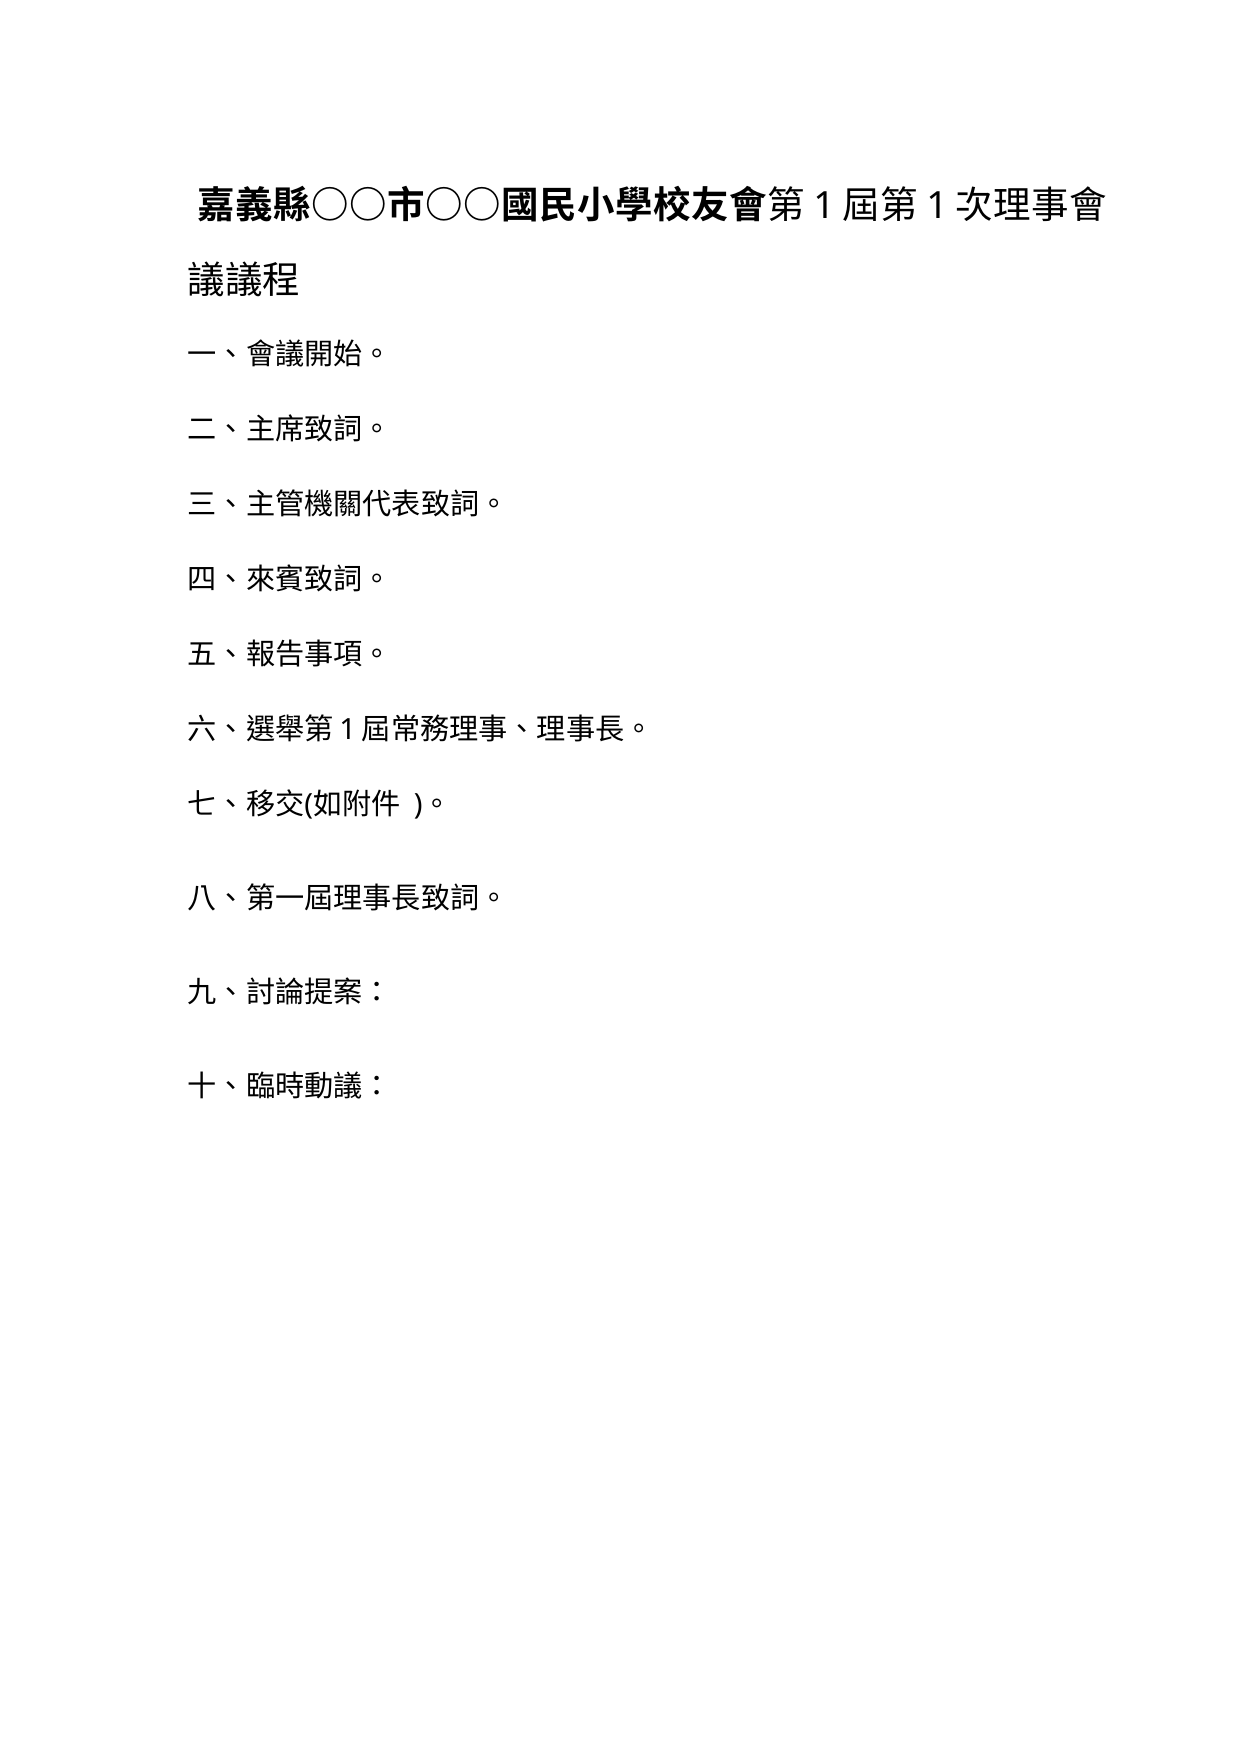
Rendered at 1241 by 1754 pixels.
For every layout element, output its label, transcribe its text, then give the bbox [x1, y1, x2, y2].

text 十、臨時動議： [187, 1046, 1107, 1121]
text 一、會議開始。 [187, 314, 1107, 389]
text 七、移交(如附件 )。 [187, 764, 1107, 839]
text 六、選舉第1屆常務理事、理事長。 [187, 689, 1107, 764]
text 二、主席致詞。 [187, 389, 1107, 464]
text 八、第一屆理事長致詞。 [187, 858, 1107, 933]
text 五、報告事項。 [187, 614, 1107, 689]
text 九、討論提案： [187, 952, 1107, 1027]
text 嘉義縣○○市○○國民小學校友會第1屆第1次理事會議議程 [187, 164, 1107, 314]
text 四、來賓致詞。 [187, 539, 1107, 614]
text 三、主管機關代表致詞。 [187, 464, 1107, 539]
